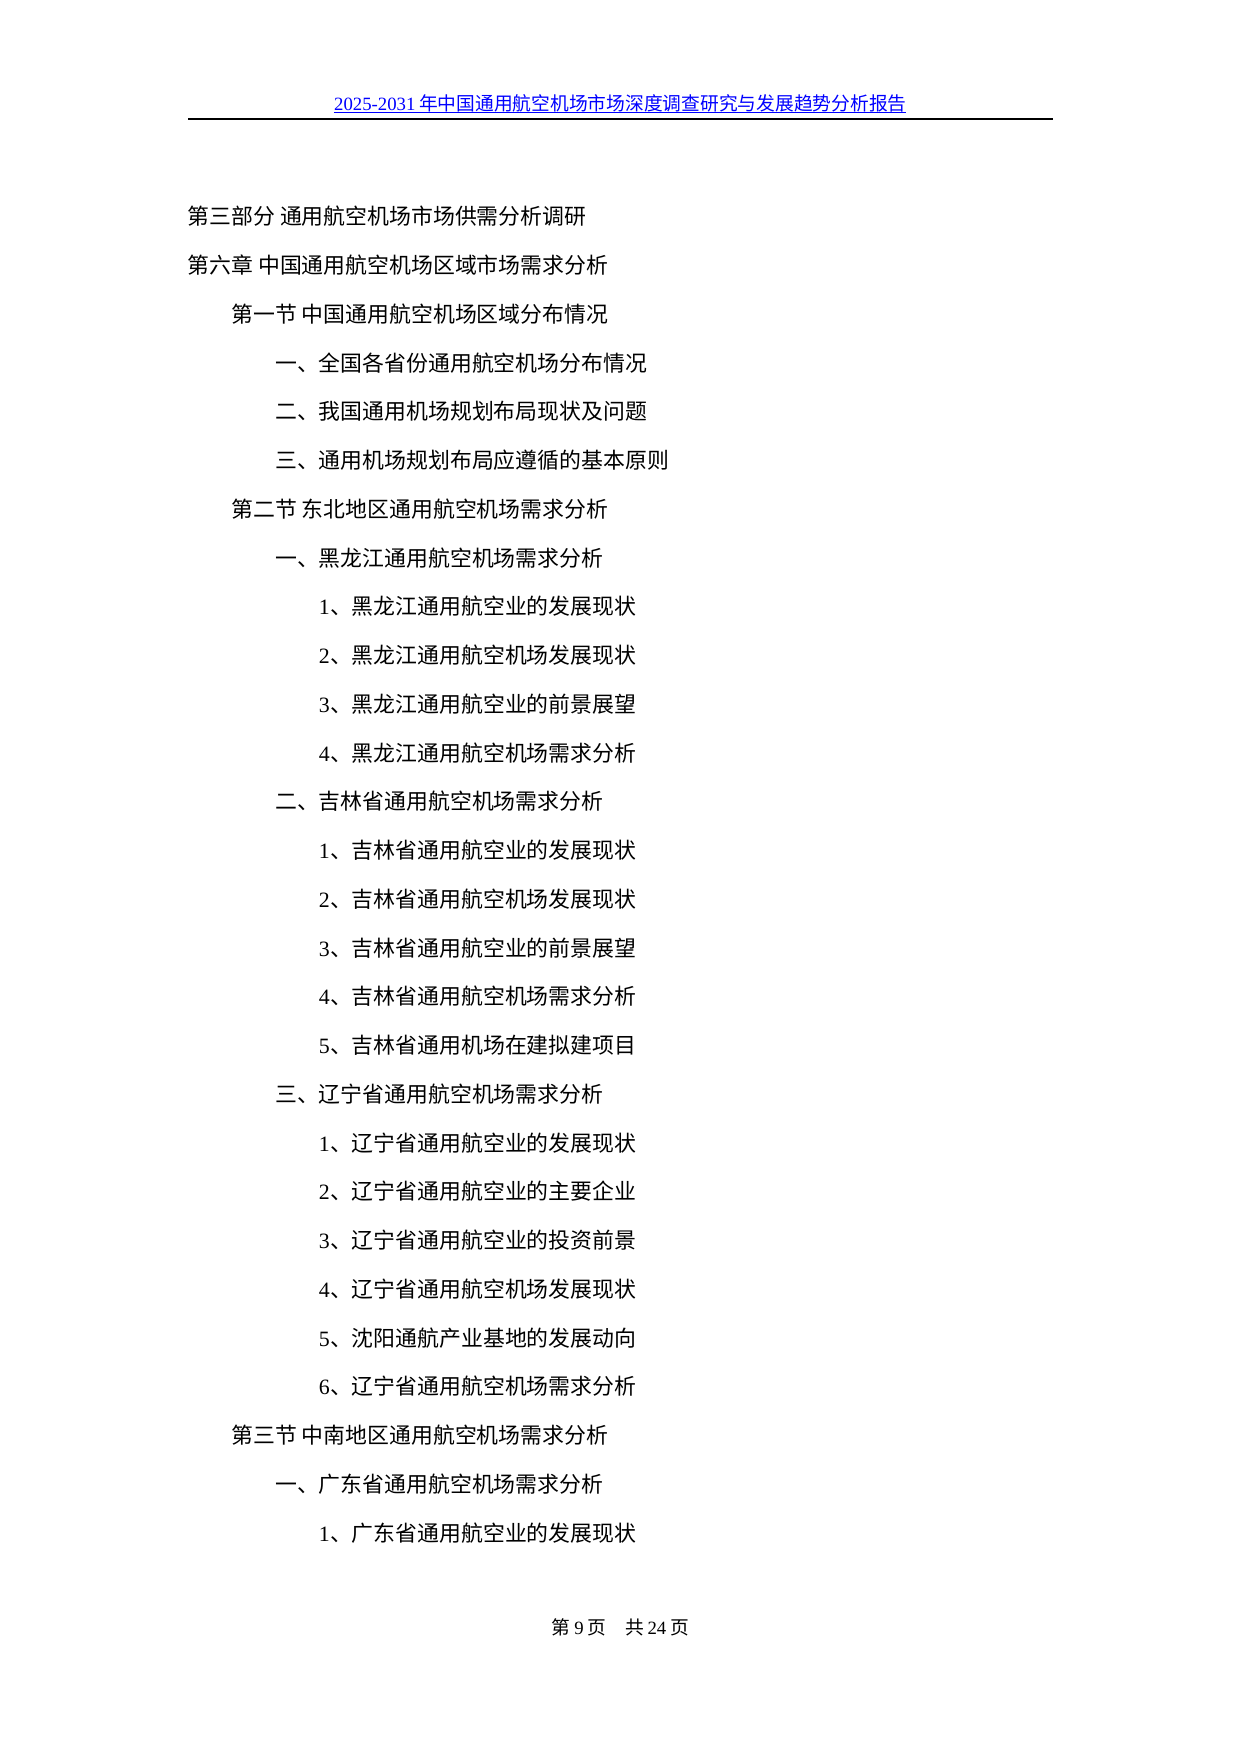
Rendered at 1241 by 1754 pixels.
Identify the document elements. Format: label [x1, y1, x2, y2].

text [187, 150, 1053, 1548]
